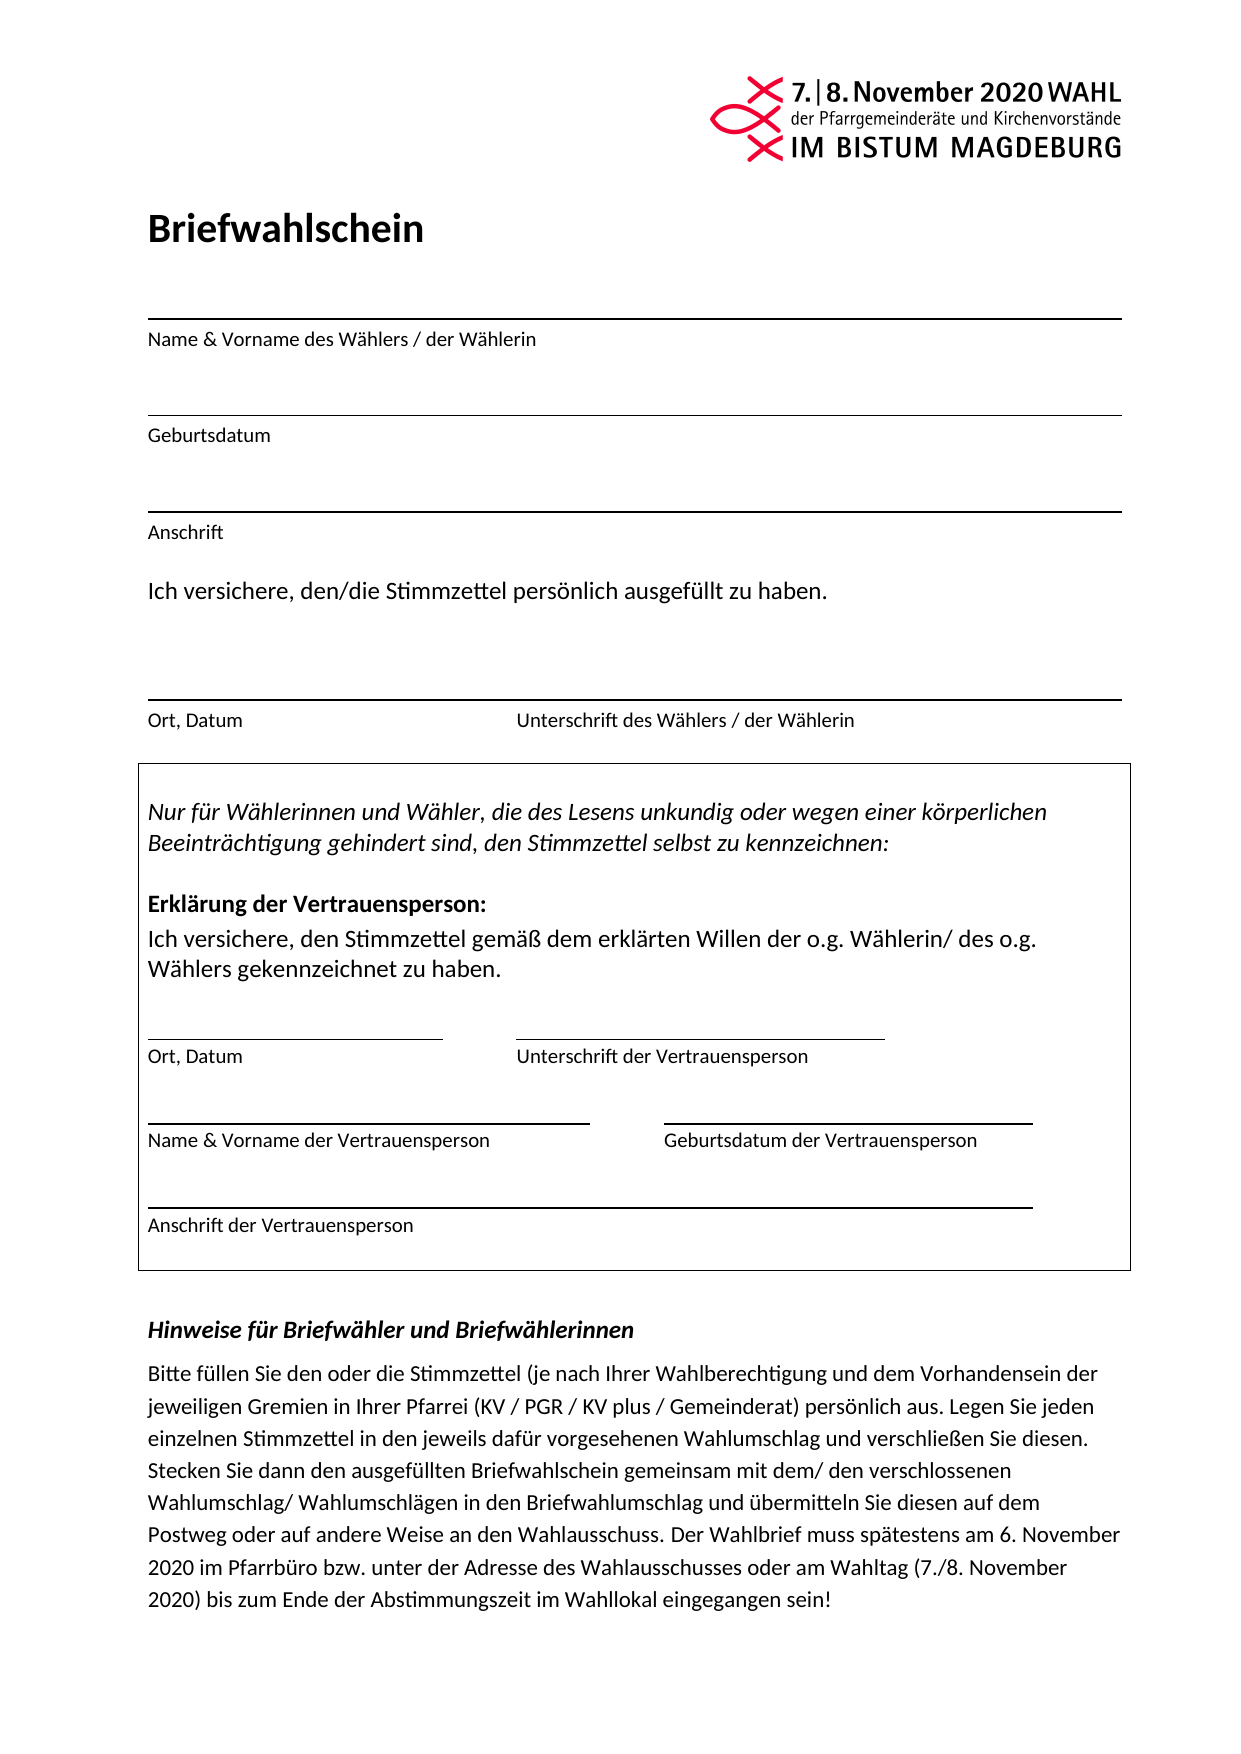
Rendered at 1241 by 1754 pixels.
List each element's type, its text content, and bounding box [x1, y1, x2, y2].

picture [708, 75, 1123, 164]
text Nur für Wählerinnen und Wähler, die des Lesens unkundig oder wegen einer körperlichen Beeinträchtigung gehindert sind, den Stimmzettel selbst zu kennzeichnen: [148, 796, 1122, 857]
text Erklärung der Vertrauensperson: [148, 888, 1122, 918]
text Anschrift der Vertrauensperson [148, 1212, 1122, 1237]
text Hinweise für Briefwähler und Briefwählerinnen [148, 1314, 1122, 1344]
text Ort, Datum Unterschrift der Vertrauensperson [148, 1043, 1122, 1068]
text Ich versichere, den/die Stimmzettel persönlich ausgefüllt zu haben. [148, 575, 1122, 605]
text Geburtsdatum [148, 423, 1122, 448]
text Anschrift [148, 519, 1122, 544]
text Bitte füllen Sie den oder die Stimmzettel (je nach Ihrer Wahlberechtigung und dem Vorhandensein der jeweiligen Gremien in Ihrer Pfarrei (KV / PGR / KV plus / Gemeinderat) persönlich aus. Legen Sie jeden einzelnen Stimmzettel in den jeweils dafür vorgesehenen Wahlumschlag und verschließen Sie diesen. Stecken Sie dann den ausgefüllten Briefwahlschein gemeinsam mit dem/ den verschlossenen Wahlumschlag/ Wahlumschlägen in den Briefwahlumschlag und übermitteln Sie diesen auf dem Postweg oder auf andere Weise an den Wahlausschuss. Der Wahlbrief muss spätestens am 6. November 2020 im Pfarrbüro bzw. unter der Adresse des Wahlausschusses oder am Wahltag (7./8. November 2020) bis zum Ende der Abstimmungszeit im Wahllokal eingegangen sein! [148, 1359, 1122, 1613]
text Briefwahlschein [148, 202, 1122, 253]
text Ich versichere, den Stimmzettel gemäß dem erklärten Willen der o.g. Wählerin/ des o.g. Wählers gekennzeichnet zu haben. [139, 920, 1130, 984]
text Name & Vorname der Vertrauensperson Geburtsdatum der Vertrauensperson [148, 1127, 1122, 1153]
text Ort, Datum Unterschrift des Wählers / der Wählerin [148, 707, 1122, 732]
text Name & Vorname des Wählers / der Wählerin [148, 326, 1122, 352]
